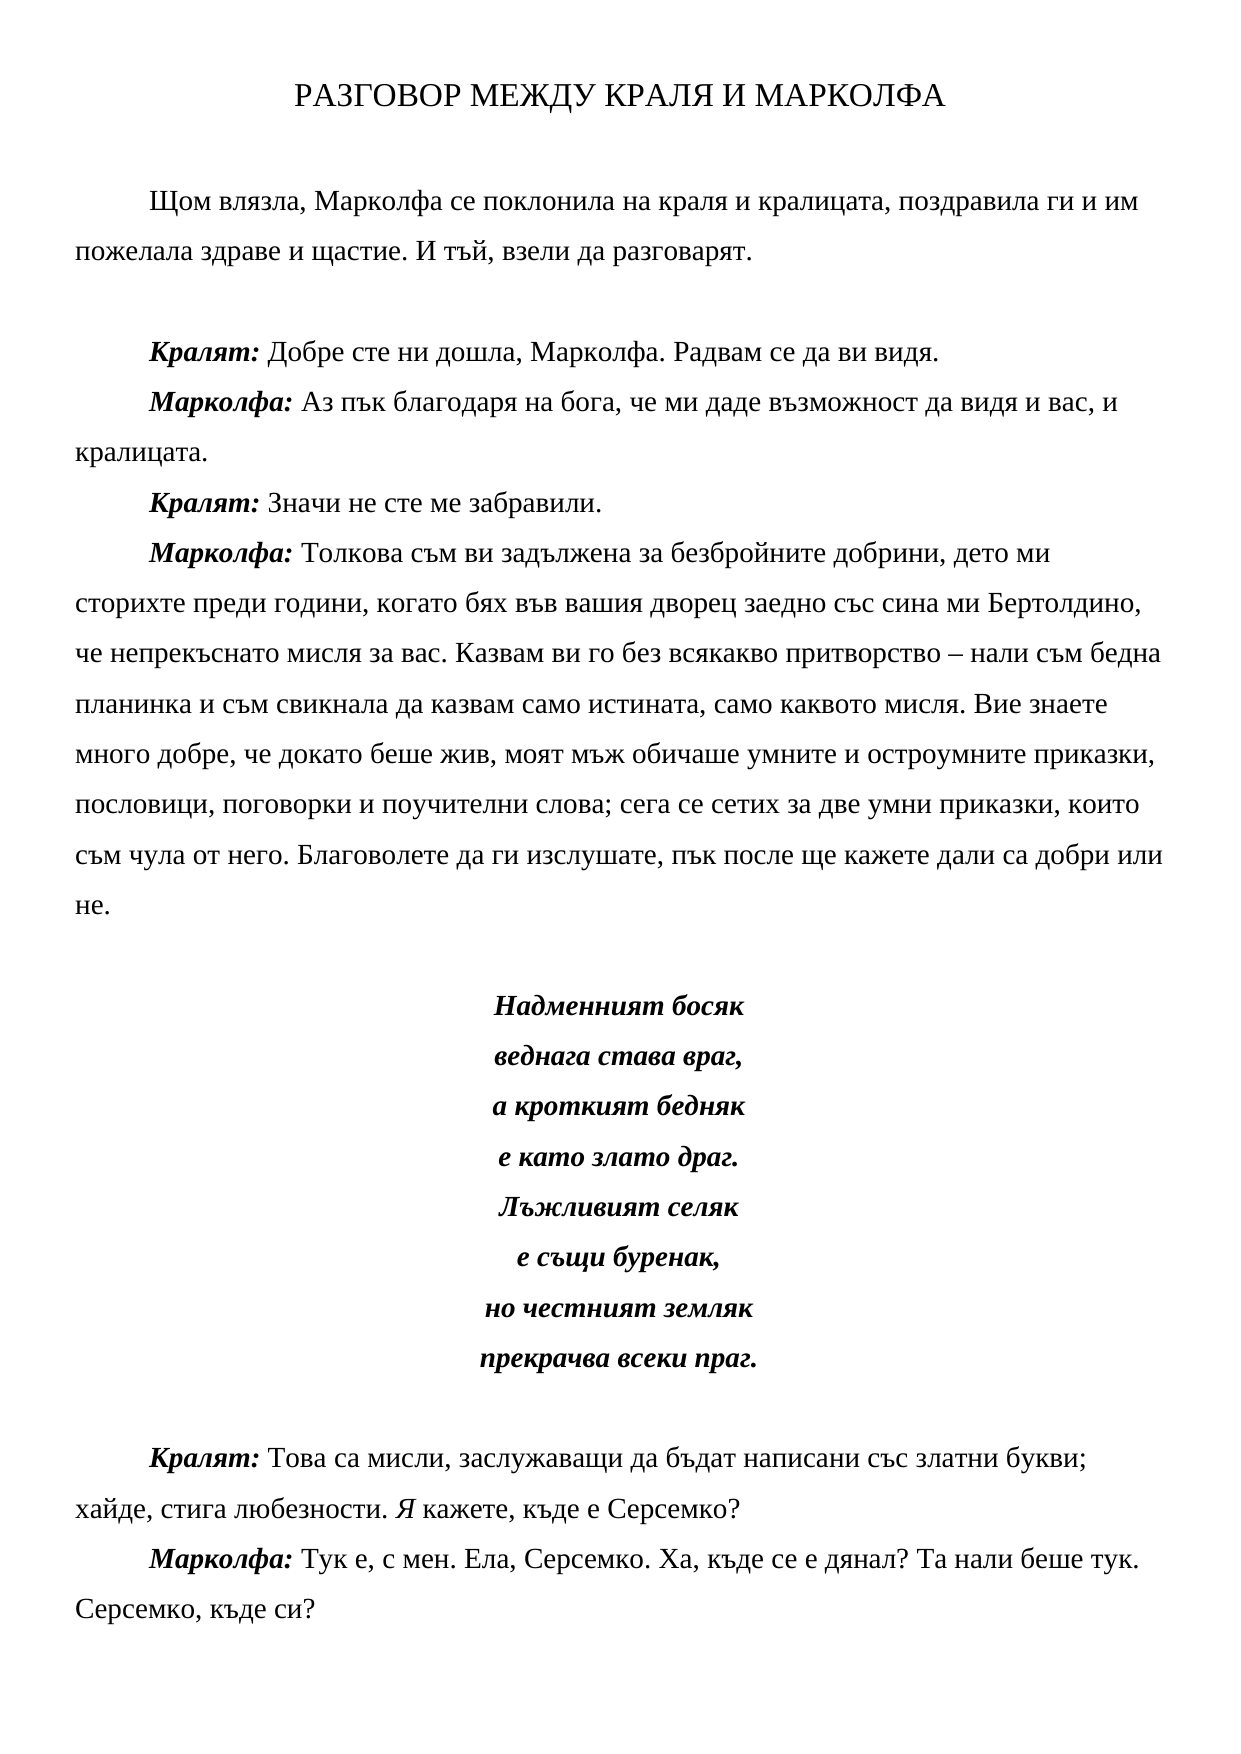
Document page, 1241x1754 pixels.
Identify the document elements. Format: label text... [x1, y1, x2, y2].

text е същи буренак, [75, 1239, 1165, 1273]
text Марколфа: Толкова съм ви задължена за безбройните добрини, дето ми сторихте преди години, когато бях във вашия дворец заедно със сина ми Бертолдино, че непрекъснато мисля за вас. Казвам ви го без всякакво притворство – нали съм бедна планинка и съм свикнала да казвам само истината, само каквото мисля. Вие знаете много добре, че докато беше жив, моят мъж обичаше умните и остроумните приказки, пословици, поговорки и поучителни слова; сега се сетих за две умни приказки, които съм чула от него. Благоволете да ги изслушате, пък после ще кажете дали са добри или не. [75, 535, 1165, 921]
text Лъжливият селяк [75, 1189, 1165, 1223]
text но честният земляк [75, 1290, 1165, 1323]
text Щом влязла, Марколфа се поклонила на краля и кралицата, поздравила ги и им пожелала здраве и щастие. И тъй, взели да разговарят. [75, 183, 1165, 267]
text прекрачва всеки праг. [75, 1340, 1165, 1373]
text веднага става враг, [75, 1038, 1165, 1072]
subtitle РАЗГОВОР МЕЖДУ КРАЛЯ И МАРКОЛФА [75, 75, 1165, 113]
text Кралят: Добре сте ни дошла, Марколфа. Радвам се да ви видя. [75, 334, 1165, 367]
text а кроткият бедняк [75, 1088, 1165, 1122]
text Надменният босяк [75, 988, 1165, 1021]
text Марколфа: Тук е, с мен. Ела, Серсемко. Ха, къде се е дянал? Та нали беше тук. Серсемко, къде си? [75, 1541, 1165, 1625]
text е като злато драг. [75, 1139, 1165, 1172]
text Марколфа: Аз пък благодаря на бога, че ми даде възможност да видя и вас, и кралицата. [75, 384, 1165, 468]
text Кралят: Това са мисли, заслужаващи да бъдат написани със златни букви; хайде, стига любезности. Я кажете, къде е Серсемко? [75, 1441, 1165, 1524]
text Кралят: Значи не сте ме забравили. [75, 485, 1165, 518]
